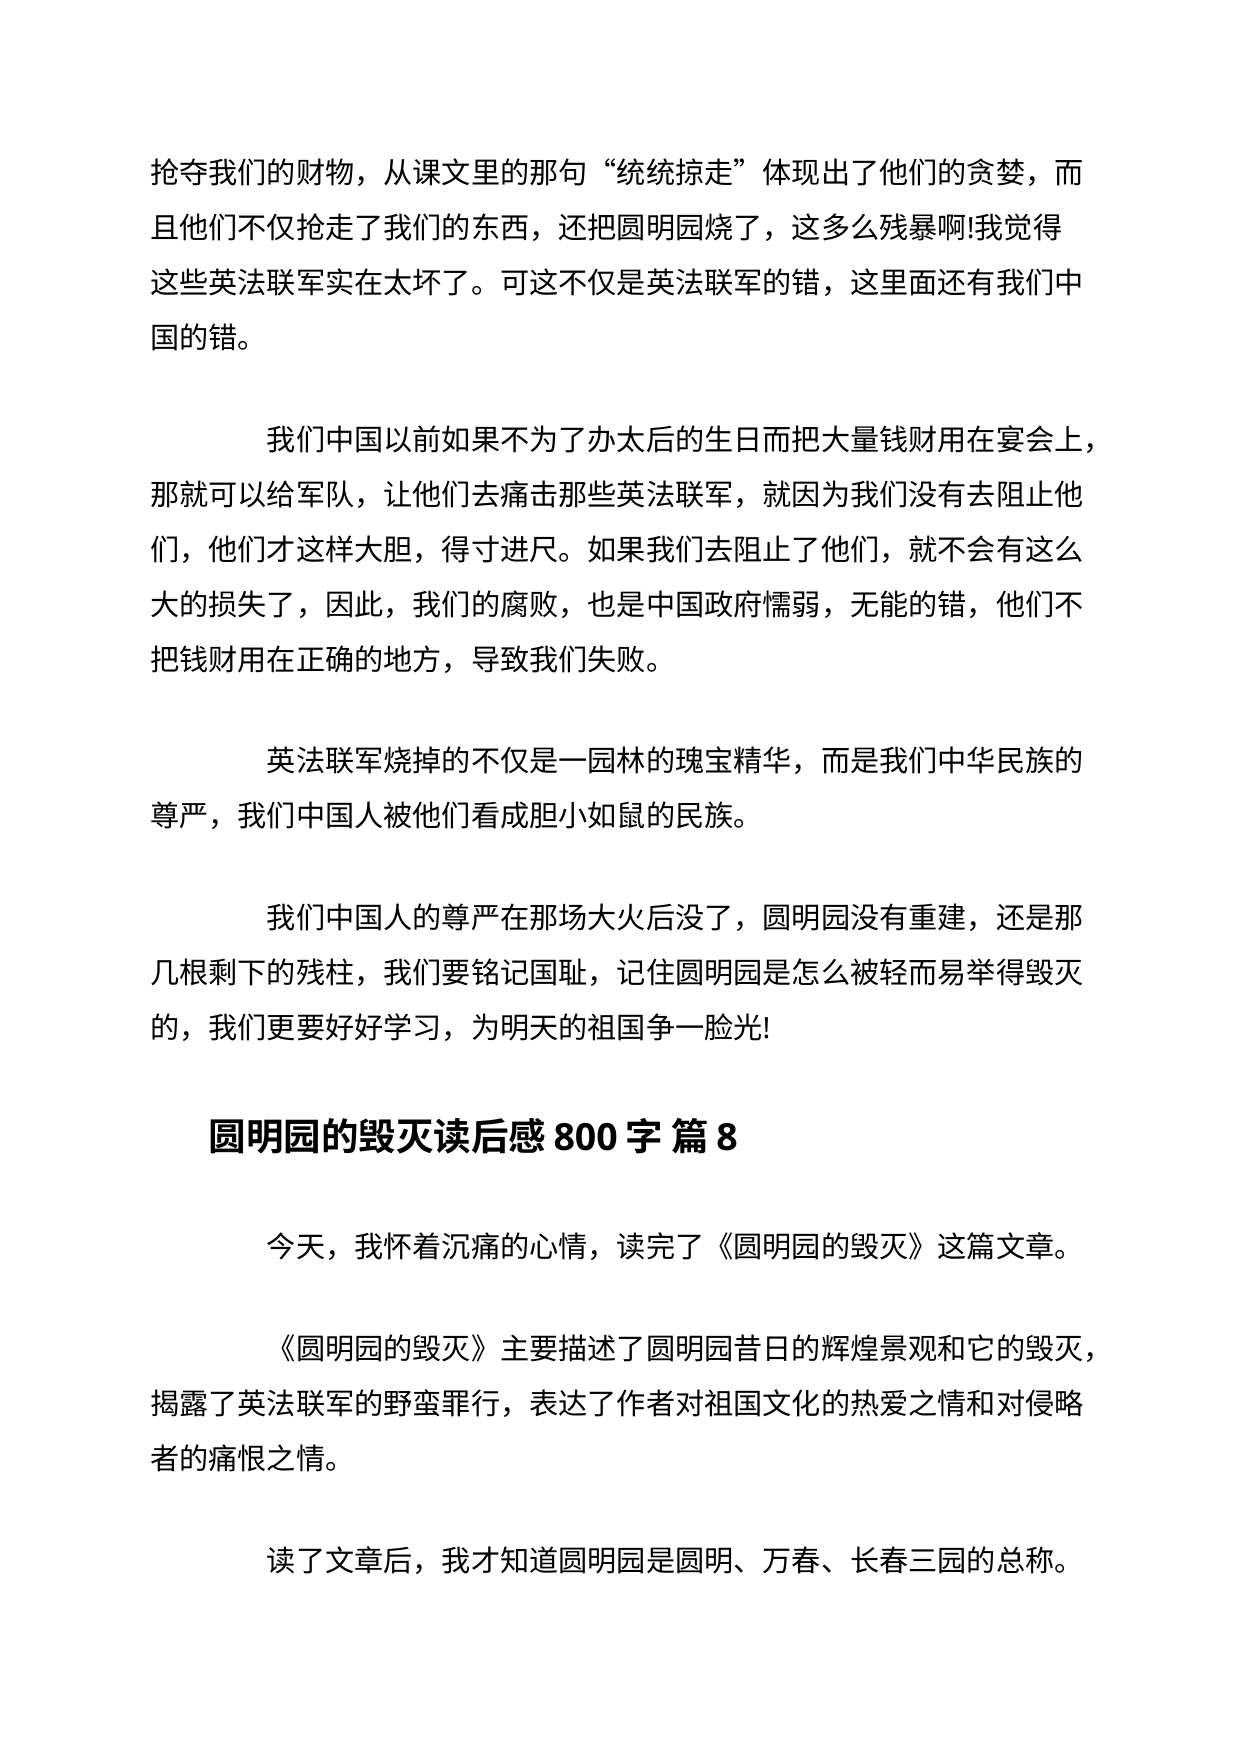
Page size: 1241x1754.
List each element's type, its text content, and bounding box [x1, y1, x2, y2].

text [150, 150, 1090, 357]
text 英法联军烧掉的不仅是一园林的瑰宝精华，而是我们中华民族的尊严，我们中国人被他们看成胆小如鼠的民族。 [150, 738, 1090, 835]
text 我们中国以前如果不为了办太后的生日而把大量钱财用在宴会上，那就可以给军队，让他们去痛击那些英法联军，就因为我们没有去阻止他们，他们才这样大胆，得寸进尺。如果我们去阻止了他们，就不会有这么大的损失了，因此，我们的腐败，也是中国政府懦弱，无能的错，他们不把钱财用在正确的地方，导致我们失败。 [150, 417, 1090, 678]
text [150, 1537, 1090, 1579]
text 我们中国人的尊严在那场大火后没了，圆明园没有重建，还是那几根剩下的残柱，我们要铭记国耻，记住圆明园是怎么被轻而易举得毁灭的，我们更要好好学习，为明天的祖国争一脸光! [150, 894, 1090, 1047]
text 圆明园的毁灭读后感800字 篇8 [150, 1106, 1090, 1161]
text 《圆明园的毁灭》主要描述了圆明园昔日的辉煌景观和它的毁灭，揭露了英法联军的野蛮罪行，表达了作者对祖国文化的热爱之情和对侵略者的痛恨之情。 [150, 1326, 1090, 1478]
text 今天，我怀着沉痛的心情，读完了《圆明园的毁灭》这篇文章。 [150, 1224, 1090, 1266]
